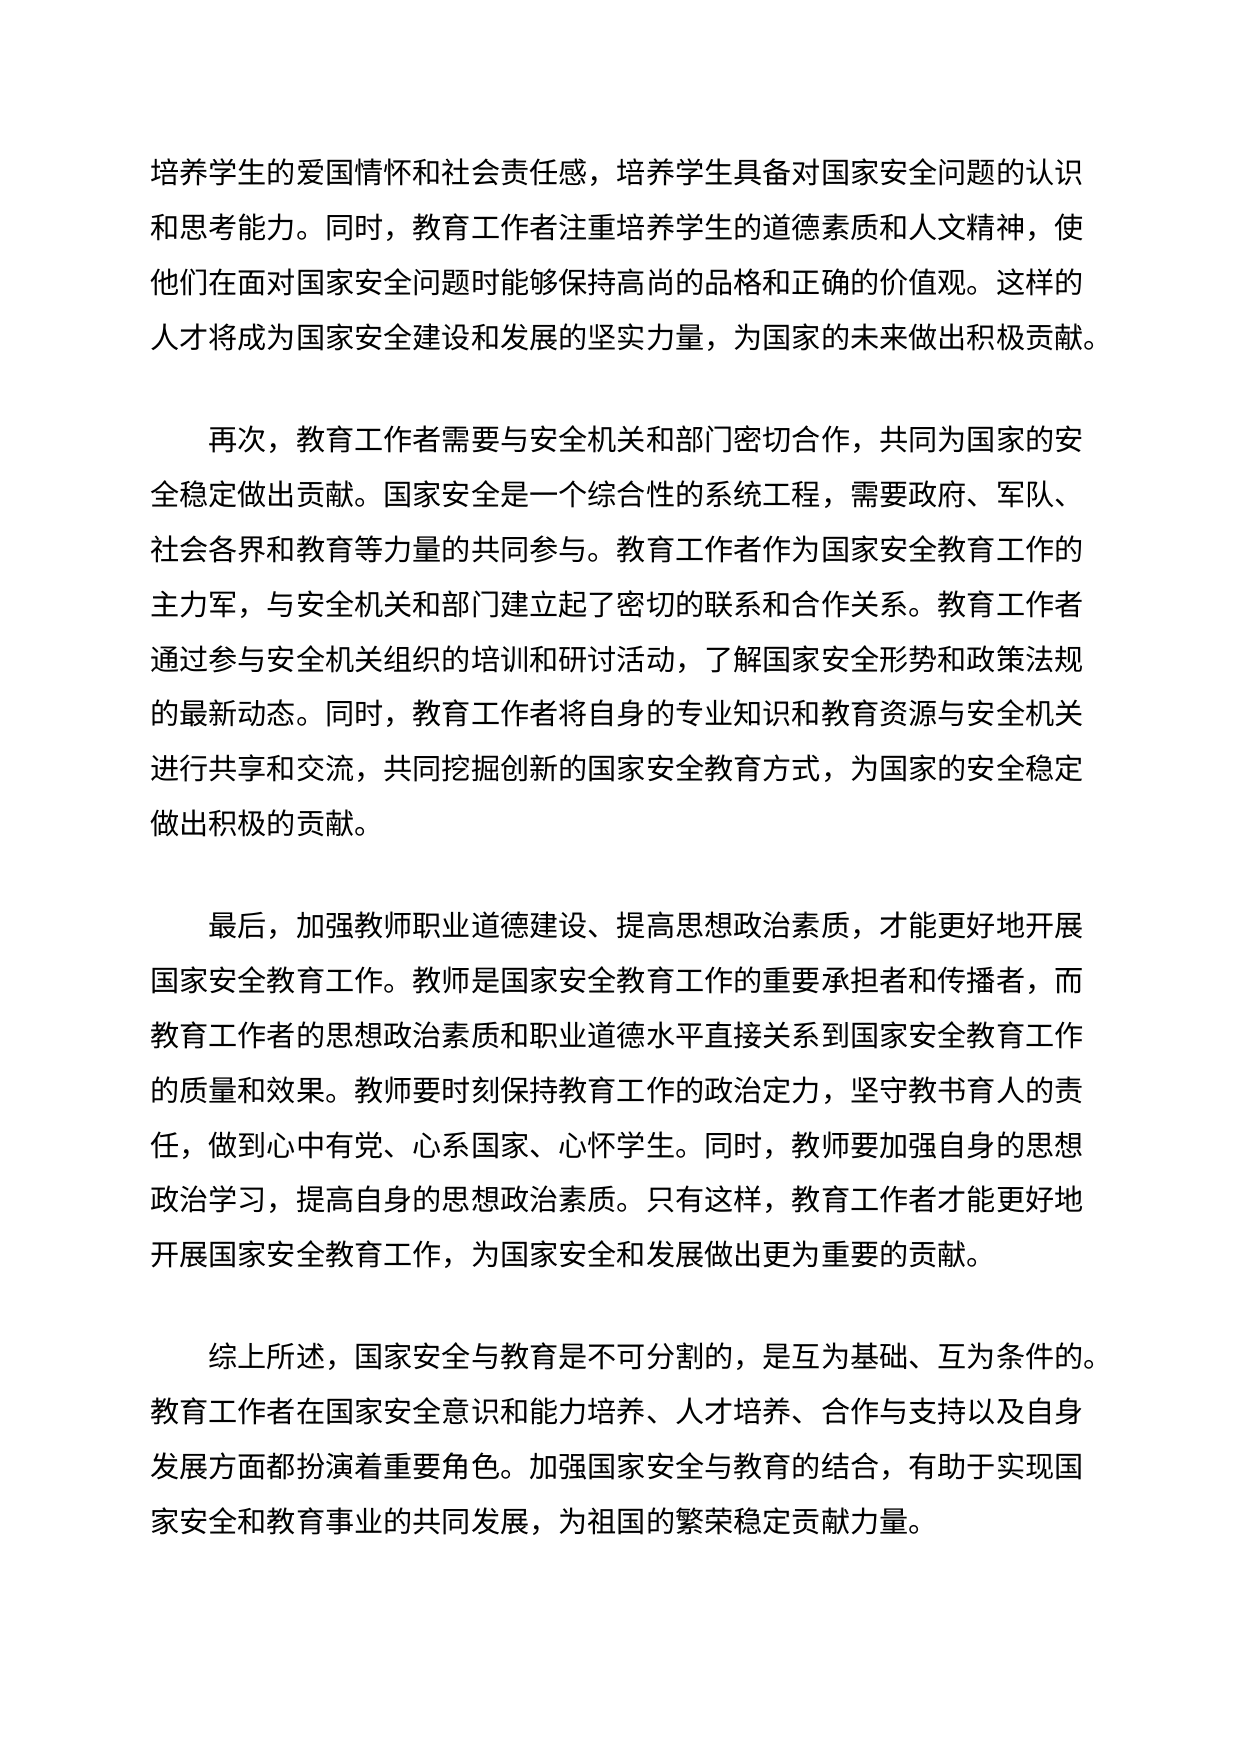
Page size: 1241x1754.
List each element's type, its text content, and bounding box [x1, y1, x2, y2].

text 再次，教育工作者需要与安全机关和部门密切合作，共同为国家的安全稳定做出贡献。国家安全是一个综合性的系统工程，需要政府、军队、社会各界和教育等力量的共同参与。教育工作者作为国家安全教育工作的主力军，与安全机关和部门建立起了密切的联系和合作关系。教育工作者通过参与安全机关组织的培训和研讨活动，了解国家安全形势和政策法规的最新动态。同时，教育工作者将自身的专业知识和教育资源与安全机关进行共享和交流，共同挖掘创新的国家安全教育方式，为国家的安全稳定做出积极的贡献。 [150, 416, 1090, 843]
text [150, 150, 1090, 357]
text 最后，加强教师职业道德建设、提高思想政治素质，才能更好地开展国家安全教育工作。教师是国家安全教育工作的重要承担者和传播者，而教育工作者的思想政治素质和职业道德水平直接关系到国家安全教育工作的质量和效果。教师要时刻保持教育工作的政治定力，坚守教书育人的责任，做到心中有党、心系国家、心怀学生。同时，教师要加强自身的思想政治学习，提高自身的思想政治素质。只有这样，教育工作者才能更好地开展国家安全教育工作，为国家安全和发展做出更为重要的贡献。 [150, 902, 1090, 1274]
text 综上所述，国家安全与教育是不可分割的，是互为基础、互为条件的。教育工作者在国家安全意识和能力培养、人才培养、合作与支持以及自身发展方面都扮演着重要角色。加强国家安全与教育的结合，有助于实现国家安全和教育事业的共同发展，为祖国的繁荣稳定贡献力量。 [150, 1334, 1090, 1541]
